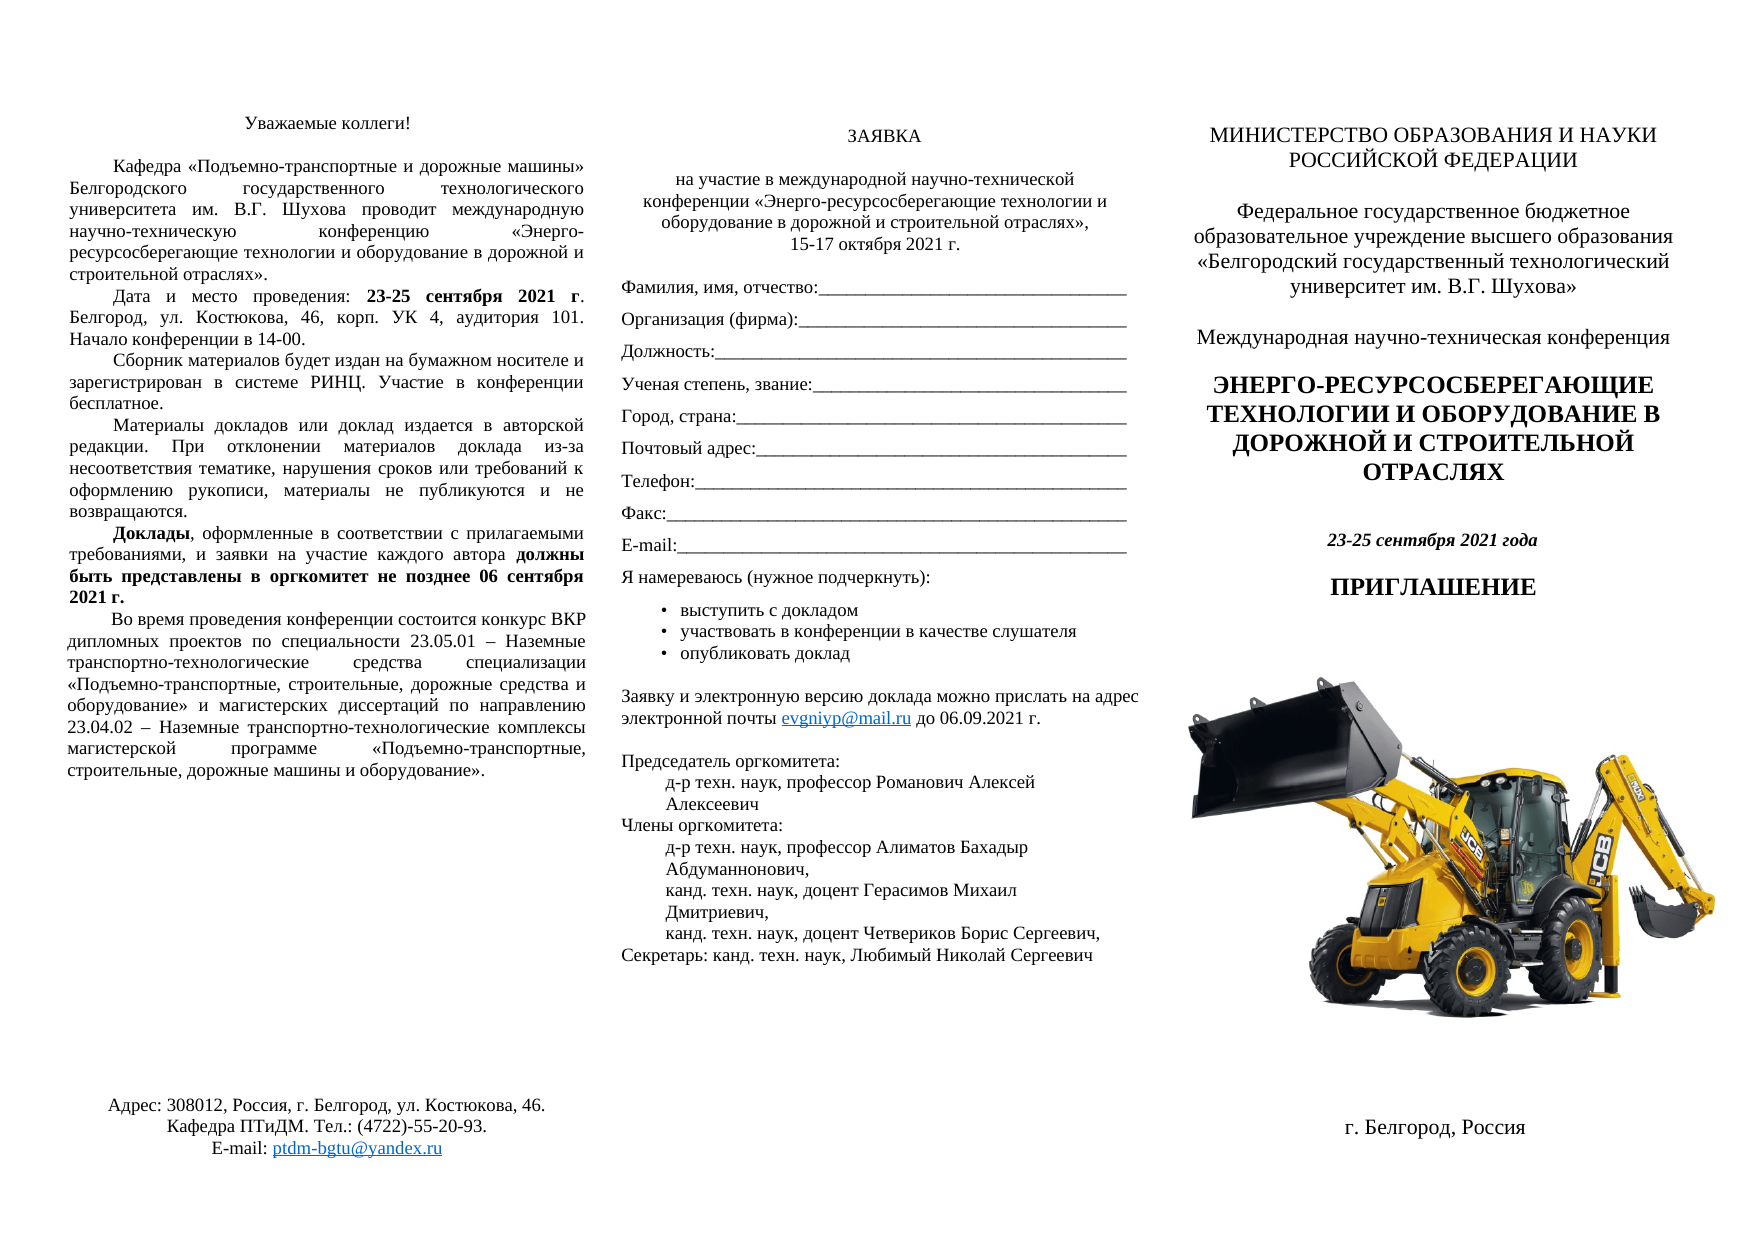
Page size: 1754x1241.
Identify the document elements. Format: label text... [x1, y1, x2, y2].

text Фамилия, имя, отчество: [621, 276, 1139, 297]
text Телефон: [621, 469, 1139, 491]
text Организация (фирма): [621, 308, 1139, 330]
text на участие в международной научно-технической конференции «Энерго-ресурсосберегающие технологии и оборудование в дорожной и строительной отраслях», [621, 168, 1129, 233]
text Должность: [621, 340, 1139, 362]
text Кафедра ПТиДМ. Тел.: (4722)-55-20-93. [67, 1115, 587, 1137]
text Город, страна: [621, 405, 1139, 427]
text E-mail: ptdm-bgtu@yandex.ru [67, 1137, 587, 1158]
text Председатель оргкомитета: [621, 750, 1107, 771]
text Во время проведения конференции состоится конкурс ВКР дипломных проектов по специальности 23.05.01 – Наземные транспортно-технологические средства специализации «Подъемно-транспортные, строительные, дорожные средства и оборудование» и магистерских диссертаций по направлению 23.04.02 – Наземные транспортно-технологические комплексы магистерской программе «Подъемно-транспортные, строительные, дорожные машины и оборудование». [67, 608, 587, 780]
list выступить с докладом [661, 599, 1139, 620]
text Заявку и электронную версию доклада можно прислать на адрес электронной почты evgniyp@mail.ru до 06.09.2021 г. [621, 685, 1139, 728]
text Факс: [621, 502, 1139, 523]
text 15-17 октября 2021 г. [621, 233, 1129, 254]
list участвовать в конференции в качестве слушателя [661, 620, 1139, 642]
picture [1178, 669, 1722, 1029]
text д-р техн. наук, профессор Алиматов Бахадыр Абдуманнонович, [665, 836, 1107, 879]
text г. Белгород, Россия [1344, 1114, 1526, 1139]
text Секретарь: канд. техн. наук, Любимый Николай Сергеевич [621, 944, 1107, 965]
text Адрес: 308012, Россия, г. Белгород, ул. Костюкова, 46. [67, 1093, 587, 1115]
text Доклады, оформленные в соответствии с прилагаемыми требованиями, и заявки на участие каждого автора должны быть представлены в оргкомитет не позднее 06 сентября 2021 г. [69, 522, 584, 608]
text канд. техн. наук, доцент Герасимов Михаил Дмитриевич, [665, 879, 1107, 922]
text Кафедра «Подъемно-транспортные и дорожные машины» Белгородского государственного технологического университета им. В.Г. Шухова проводит международную научно-техническую конференцию «Энерго-ресурсосберегающие технологии и оборудование в дорожной и строительной отраслях». [69, 155, 584, 284]
text Я намереваюсь (нужное подчеркнуть): [621, 566, 1139, 588]
text 23-25 сентября 2021 года [1177, 529, 1689, 550]
text ПРИГЛАШЕНИЕ [1177, 572, 1689, 601]
text Члены оргкомитета: [621, 814, 1107, 836]
text Материалы докладов или доклад издается в авторской редакции. При отклонении материалов доклада из-за несоответствия тематике, нарушения сроков или требований к оформлению рукописи, материалы не публикуются и не возвращаются. [69, 414, 584, 522]
text ЗАЯВКА [629, 125, 1139, 146]
list опубликовать доклад [661, 642, 1139, 663]
text Уважаемые коллеги! [244, 112, 587, 133]
text канд. техн. наук, доцент Четвериков Борис Сергеевич, [665, 922, 1107, 944]
text Дата и место проведения: 23-25 сентября 2021 г. Белгород, ул. Костюкова, 46, корп. УК 4, аудитория 101. Начало конференции в 14-00. [69, 284, 584, 349]
text E-mail: [621, 534, 1139, 556]
text Почтовый адрес: [621, 437, 1139, 459]
text Федеральное государственное бюджетное образовательное учреждение высшего образования «Белгородский государственный технологический университет им. В.Г. Шухова» [1177, 198, 1689, 299]
text Ученая степень, звание: [621, 373, 1139, 394]
text Сборник материалов будет издан на бумажном носителе и зарегистрирован в системе РИНЦ. Участие в конференции бесплатное. [69, 349, 584, 414]
text МИНИСТЕРСТВО ОБРАЗОВАНИЯ И НАУКИ РОССИЙСКОЙ ФЕДЕРАЦИИ [1177, 122, 1689, 173]
text Международная научно-техническая конференция [1177, 324, 1689, 349]
text ЭНЕРГО-РЕСУРСОСБЕРЕГАЮЩИЕ ТЕХНОЛОГИИ И ОБОРУДОВАНИЕ В ДОРОЖНОЙ И СТРОИТЕЛЬНОЙ ОТРАСЛЯХ [1177, 371, 1689, 486]
text д-р техн. наук, профессор Романович Алексей Алексеевич [665, 771, 1107, 814]
